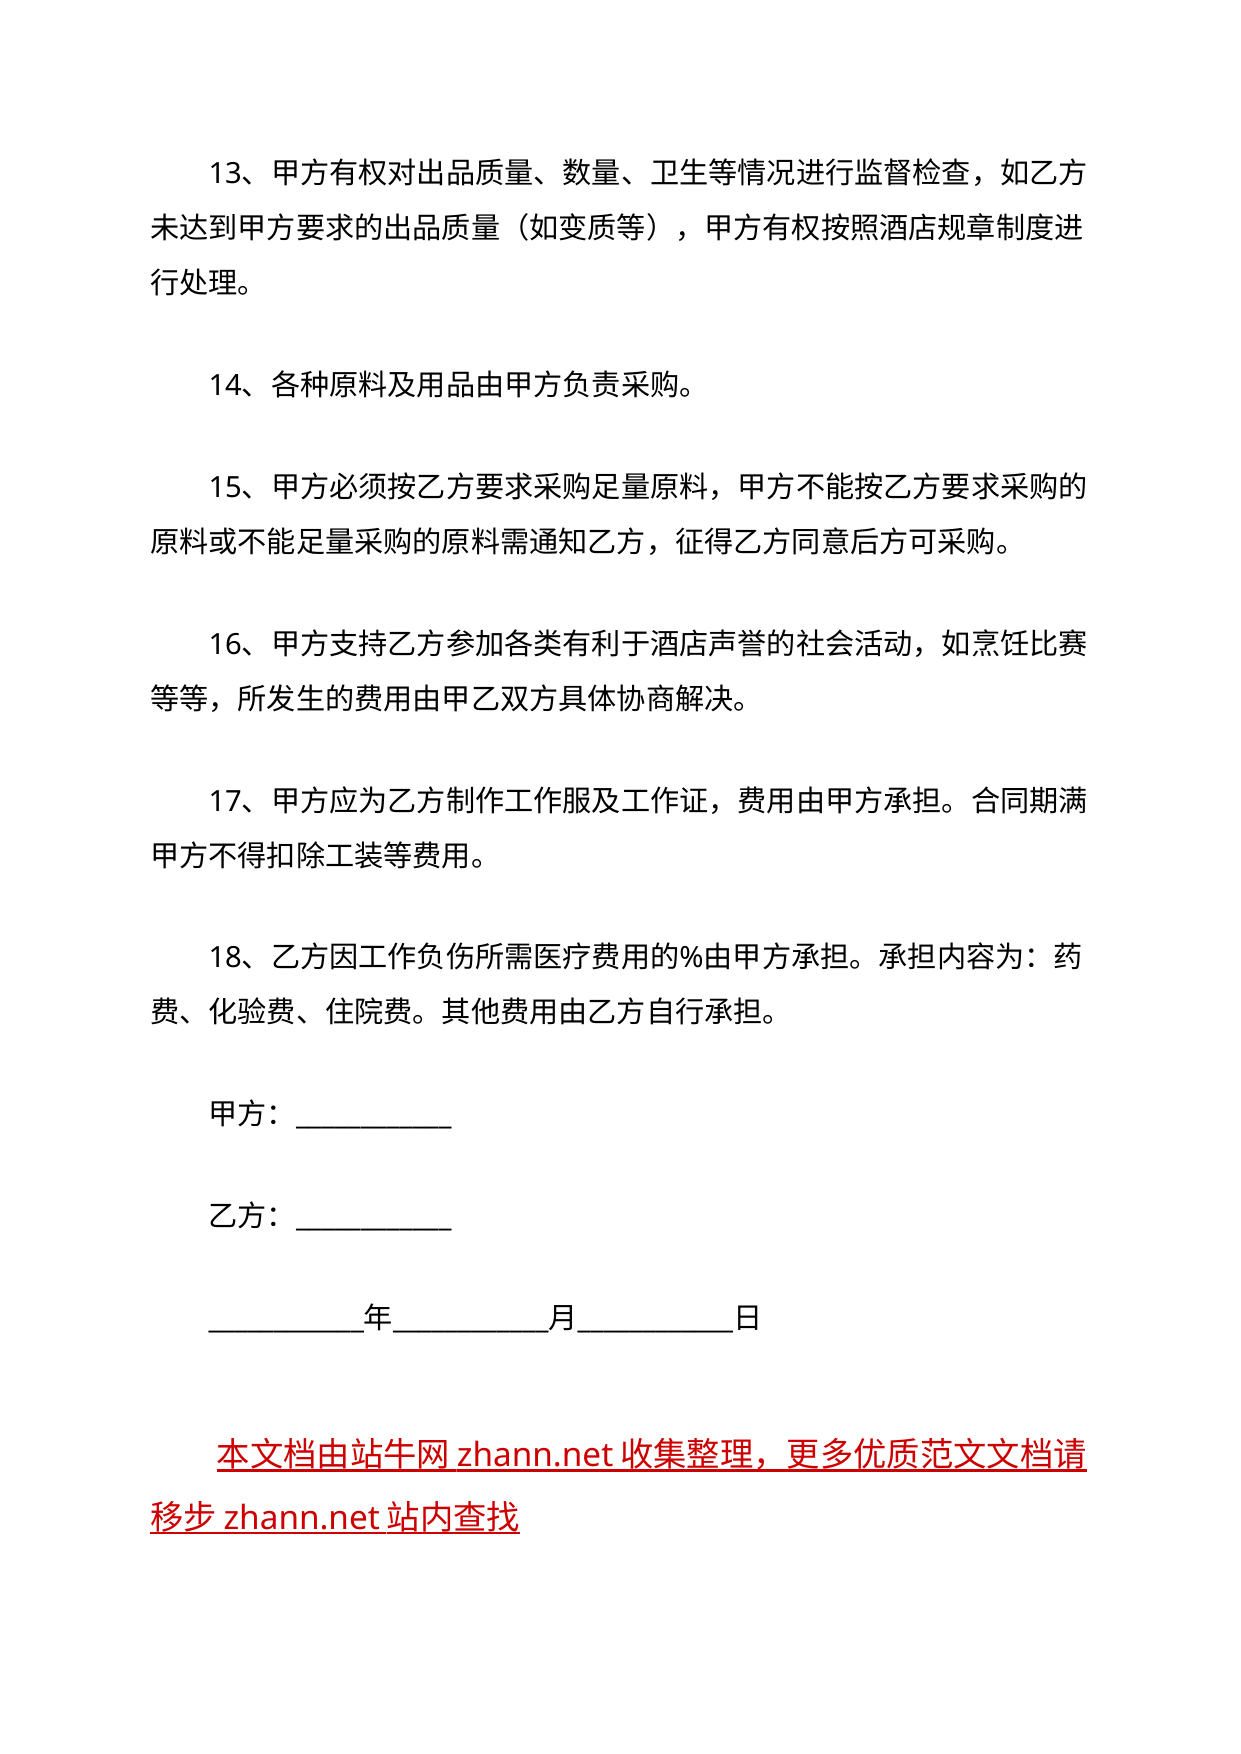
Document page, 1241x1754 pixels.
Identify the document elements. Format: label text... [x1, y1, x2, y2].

text ____________年____________月____________日 [150, 1295, 1090, 1337]
text 18、乙方因工作负伤所需医疗费用的%由甲方承担。承担内容为：药费、化验费、住院费。其他费用由乙方自行承担。 [150, 934, 1090, 1031]
text 16、甲方支持乙方参加各类有利于酒店声誉的社会活动，如烹饪比赛等等，所发生的费用由甲乙双方具体协商解决。 [150, 620, 1090, 718]
text 14、各种原料及用品由甲方负责采购。 [150, 362, 1090, 404]
text 本文档由站牛网zhann.net收集整理，更多优质范文文档请移步zhann.net站内查找 [150, 1428, 1090, 1539]
text 15、甲方必须按乙方要求采购足量原料，甲方不能按乙方要求采购的原料或不能足量采购的原料需通知乙方，征得乙方同意后方可采购。 [150, 464, 1090, 561]
text 乙方：____________ [150, 1193, 1090, 1235]
text 13、甲方有权对出品质量、数量、卫生等情况进行监督检查，如乙方未达到甲方要求的出品质量（如变质等），甲方有权按照酒店规章制度进行处理。 [150, 150, 1090, 302]
text 17、甲方应为乙方制作工作服及工作证，费用由甲方承担。合同期满甲方不得扣除工装等费用。 [150, 777, 1090, 874]
text 甲方：____________ [150, 1091, 1090, 1133]
